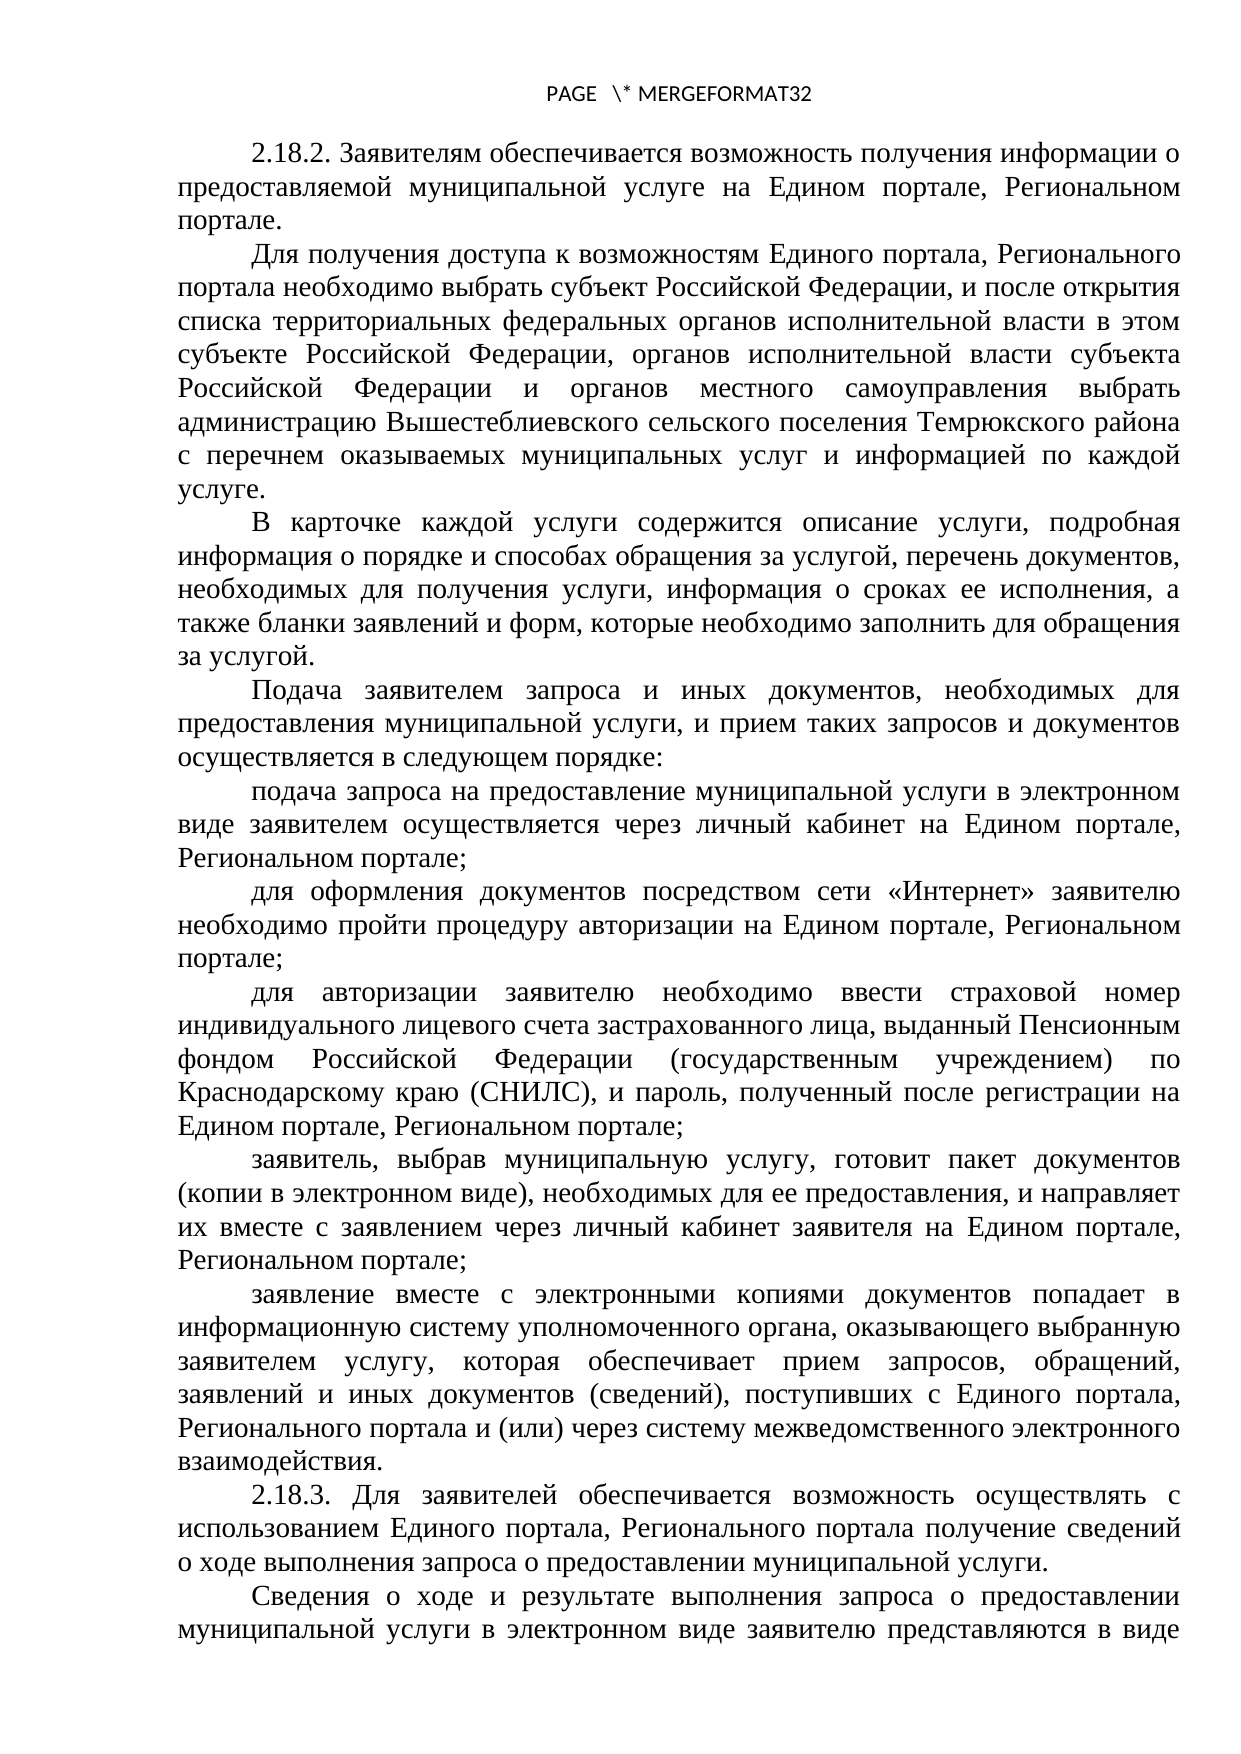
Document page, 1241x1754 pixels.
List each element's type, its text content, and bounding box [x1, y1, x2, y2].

text для авторизации заявителю необходимо ввести страховой номер индивидуального лицевого счета застрахованного лица, выданный Пенсионным фондом Российской Федерации (государственным учреждением) по Краснодарскому краю (СНИЛС), и пароль, полученный после регистрации на Едином портале, Региональном портале; [177, 974, 1181, 1142]
text Подача заявителем запроса и иных документов, необходимых для предоставления муниципальной услуги, и прием таких запросов и документов осуществляется в следующем порядке: [177, 672, 1181, 773]
text заявитель, выбрав муниципальную услугу, готовит пакет документов (копии в электронном виде), необходимых для ее предоставления, и направляет их вместе с заявлением через личный кабинет заявителя на Едином портале, Региональном портале; [177, 1142, 1181, 1276]
text В карточке каждой услуги содержится описание услуги, подробная информация о порядке и способах обращения за услугой, перечень документов, необходимых для получения услуги, информация о сроках ее исполнения, а также бланки заявлений и форм, которые необходимо заполнить для обращения за услугой. [177, 504, 1181, 672]
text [177, 1578, 1181, 1645]
text для оформления документов посредством сети «Интернет» заявителю необходимо пройти процедуру авторизации на Едином портале, Региональном портале; [177, 873, 1181, 974]
text подача запроса на предоставление муниципальной услуги в электронном виде заявителем осуществляется через личный кабинет на Едином портале, Региональном портале; [177, 773, 1181, 873]
text заявление вместе с электронными копиями документов попадает в информационную систему уполномоченного органа, оказывающего выбранную заявителем услугу, которая обеспечивает прием запросов, обращений, заявлений и иных документов (сведений), поступивших с Единого портала, Регионального портала и (или) через систему межведомственного электронного взаимодействия. [177, 1276, 1181, 1477]
text 2.18.3. Для заявителей обеспечивается возможность осуществлять с использованием Единого портала, Регионального портала получение сведений о ходе выполнения запроса о предоставлении муниципальной услуги. [177, 1477, 1181, 1578]
text 2.18.2. Заявителям обеспечивается возможность получения информации о предоставляемой муниципальной услуге на Едином портале, Региональном портале. [177, 135, 1181, 236]
text Для получения доступа к возможностям Единого портала, Регионального портала необходимо выбрать субъект Российской Федерации, и после открытия списка территориальных федеральных органов исполнительной власти в этом субъекте Российской Федерации, органов исполнительной власти субъекта Российской Федерации и органов местного самоуправления выбрать администрацию Вышестеблиевского сельского поселения Темрюкского района с перечнем оказываемых муниципальных услуг и информацией по каждой услуге. [177, 236, 1181, 504]
